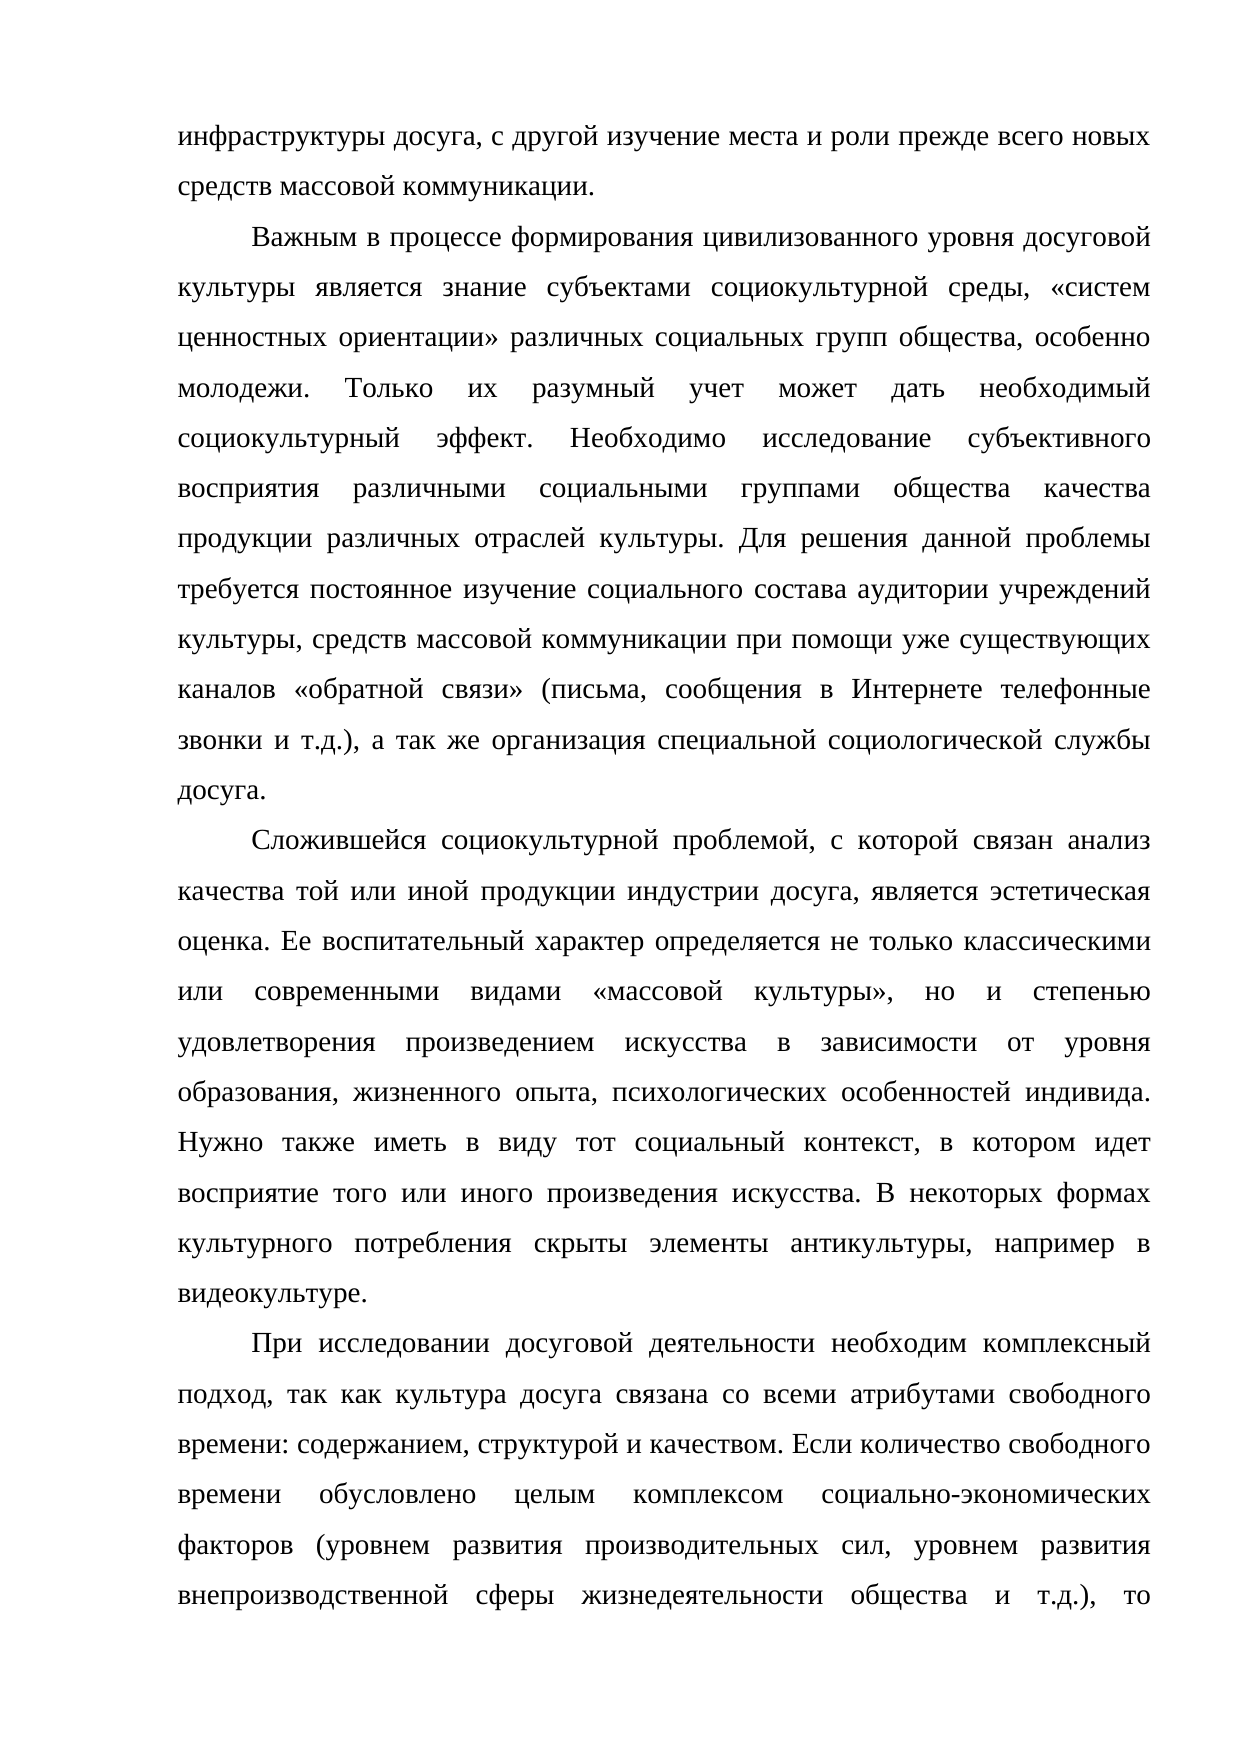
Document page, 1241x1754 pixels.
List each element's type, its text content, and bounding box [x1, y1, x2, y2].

text Важным в процессе формирования цивилизованного уровня досуговой культуры является знание субъектами социокультурной среды, «систем ценностных ориентации» различных социальных групп общества, особенно молодежи. Только их разумный учет может дать необходимый социокультурный эффект. Необходимо исследование субъективного восприятия различными социальными группами общества качества продукции различных отраслей культуры. Для решения данной проблемы требуется постоянное изучение социального состава аудитории учреждений культуры, средств массовой коммуникации при помощи уже существующих каналов «обратной связи» (письма, сообщения в Интернете телефонные звонки и т.д.), а так же организация специальной социологической службы досуга. [177, 219, 1152, 806]
text Сложившейся социокультурной проблемой, с которой связан анализ качества той или иной продукции индустрии досуга, является эстетическая оценка. Ее воспитательный характер определяется не только классическими или современными видами «массовой культуры», но и степенью удовлетворения произведением искусства в зависимости от уровня образования, жизненного опыта, психологических особенностей индивида. Нужно также иметь в виду тот социальный контекст, в котором идет восприятие того или иного произведения искусства. В некоторых формах культурного потребления скрыты элементы антикультуры, например в видеокультуре. [177, 822, 1152, 1309]
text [177, 1326, 1152, 1611]
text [177, 118, 1152, 202]
